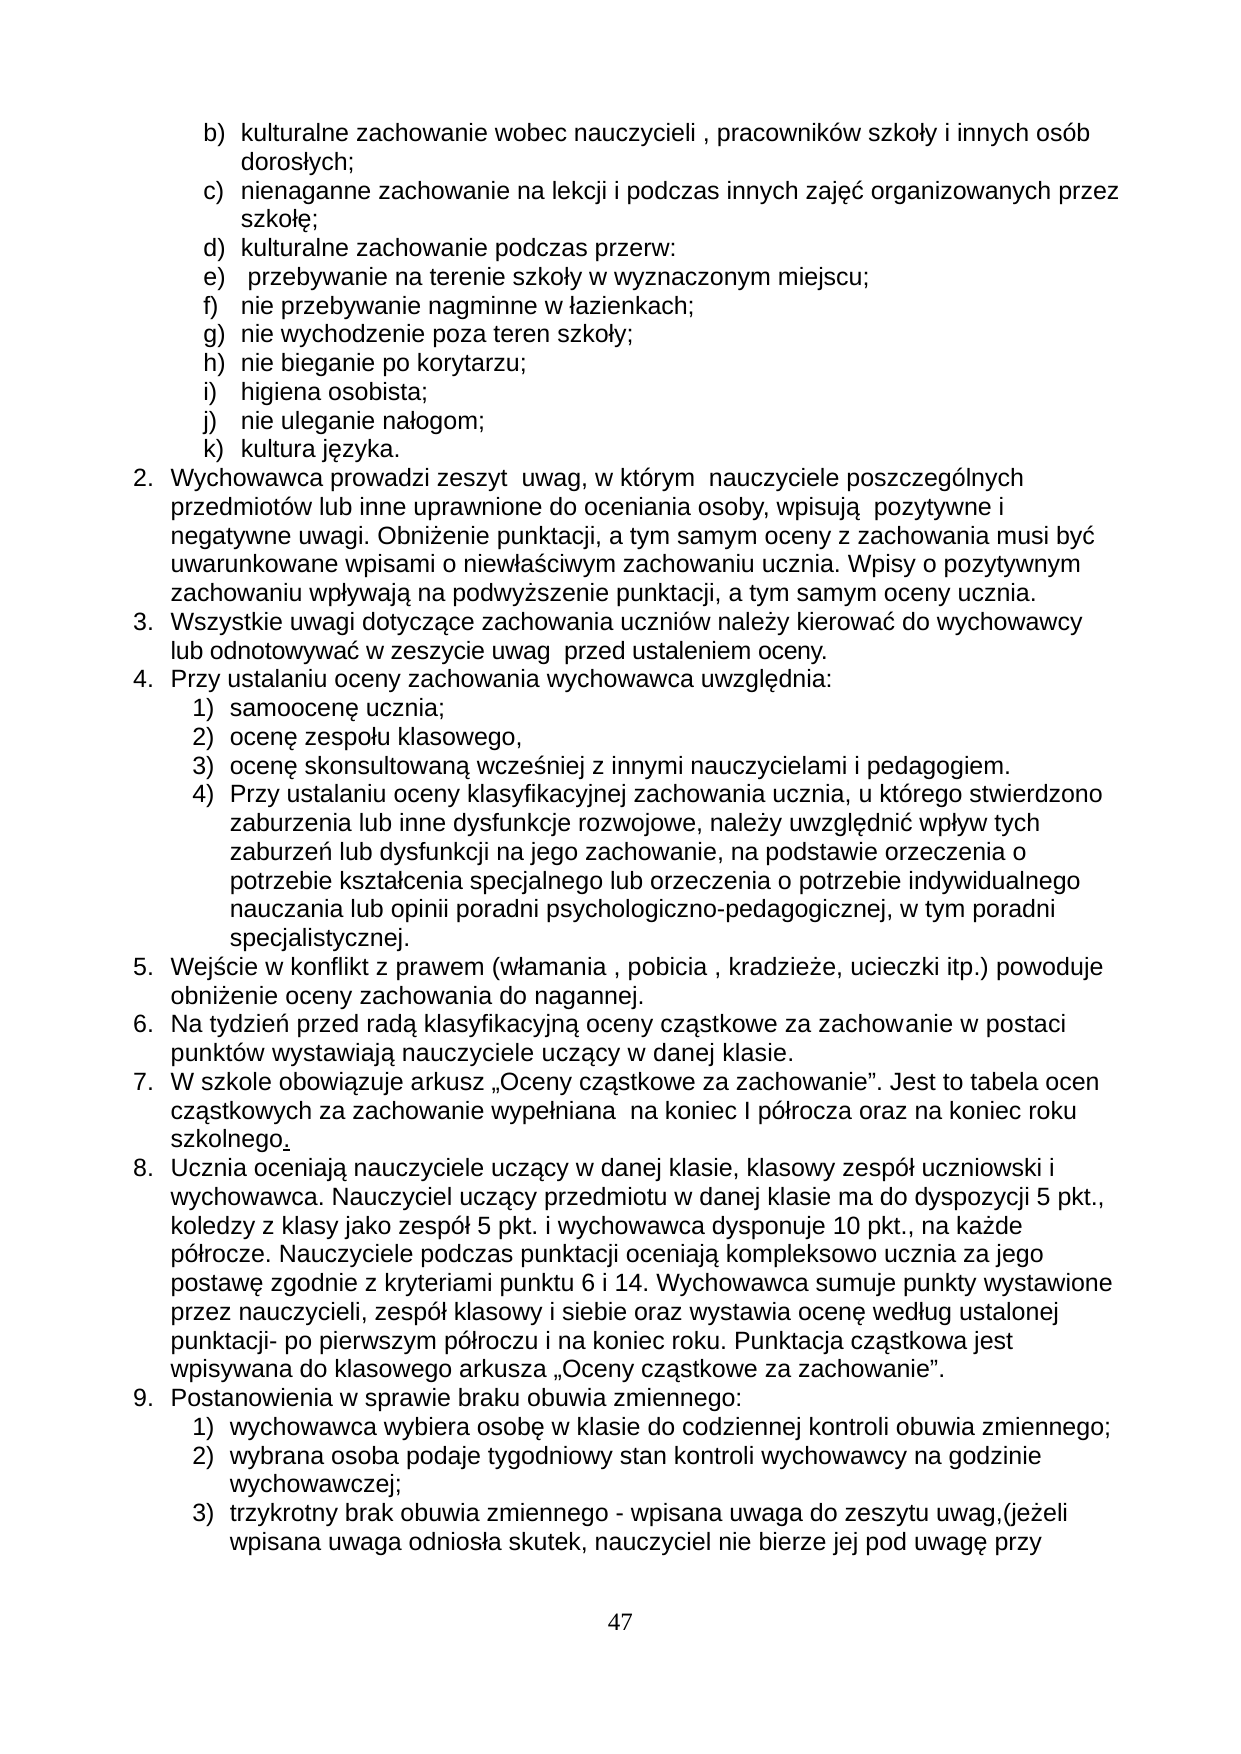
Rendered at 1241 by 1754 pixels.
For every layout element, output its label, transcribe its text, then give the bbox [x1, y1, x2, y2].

list nie przebywanie nagminne w łazienkach; [203, 291, 1122, 319]
list W szkole obowiązuje arkusz „Oceny cząstkowe za zachowanie”. Jest to tabela ocen cząstkowych za zachowanie wypełniana na koniec I półrocza oraz na koniec roku szkolnego. [133, 1067, 1122, 1153]
list nienaganne zachowanie na lekcji i podczas innych zajęć organizowanych przez szkołę; [203, 176, 1122, 233]
list Ucznia oceniają nauczyciele uczący w danej klasie, klasowy zespół uczniowski i wychowawca. Nauczyciel uczący przedmiotu w danej klasie ma do dyspozycji 5 pkt., koledzy z klasy jako zespół 5 pkt. i wychowawca dysponuje 10 pkt., na każde półrocze. Nauczyciele podczas punktacji oceniają kompleksowo ucznia za jego postawę zgodnie z kryteriami punktu 6 i 14. Wychowawca sumuje punkty wystawione przez nauczycieli, zespół klasowy i siebie oraz wystawia ocenę według ustalonej punktacji- po pierwszym półroczu i na koniec roku. Punktacja cząstkowa jest wpisywana do klasowego arkusza „Oceny cząstkowe za zachowanie”. [133, 1153, 1122, 1383]
list Przy ustalaniu oceny zachowania wychowawca uwzględnia: [133, 664, 1122, 693]
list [192, 1498, 1122, 1556]
list kultura języka. [203, 434, 1122, 463]
list przebywanie na terenie szkoły w wyznaczonym miejscu; [203, 262, 1122, 291]
list samoocenę ucznia; [192, 693, 1122, 722]
list Na tydzień przed radą klasyfikacyjną oceny cząstkowe za zachowanie w postaci punktów wystawiają nauczyciele uczący w danej klasie. [133, 1009, 1122, 1067]
list Wszystkie uwagi dotyczące zachowania uczniów należy kierować do wychowawcy lub odnotowywać w zeszycie uwag przed ustaleniem oceny. [133, 607, 1122, 664]
list wychowawca wybiera osobę w klasie do codziennej kontroli obuwia zmiennego; [192, 1412, 1122, 1441]
list Przy ustalaniu oceny klasyfikacyjnej zachowania ucznia, u którego stwierdzono zaburzenia lub inne dysfunkcje rozwojowe, należy uwzględnić wpływ tych zaburzeń lub dysfunkcji na jego zachowanie, na podstawie orzeczenia o potrzebie kształcenia specjalnego lub orzeczenia o potrzebie indywidualnego nauczania lub opinii poradni psychologiczno-pedagogicznej, w tym poradni specjalistycznej. [192, 779, 1122, 952]
list nie bieganie po korytarzu; [203, 348, 1122, 377]
list wybrana osoba podaje tygodniowy stan kontroli wychowawcy na godzinie wychowawczej; [192, 1441, 1122, 1498]
list kulturalne zachowanie wobec nauczycieli , pracowników szkoły i innych osób dorosłych; [203, 118, 1122, 176]
list higiena osobista; [203, 377, 1122, 406]
list nie wychodzenie poza teren szkoły; [203, 319, 1122, 348]
list Postanowienia w sprawie braku obuwia zmiennego: [133, 1383, 1122, 1412]
list nie uleganie nałogom; [203, 406, 1122, 434]
list Wychowawca prowadzi zeszyt uwag, w którym nauczyciele poszczególnych przedmiotów lub inne uprawnione do oceniania osoby, wpisują pozytywne i negatywne uwagi. Obniżenie punktacji, a tym samym oceny z zachowania musi być uwarunkowane wpisami o niewłaściwym zachowaniu ucznia. Wpisy o pozytywnym zachowaniu wpływają na podwyższenie punktacji, a tym samym oceny ucznia. [133, 463, 1122, 607]
list Wejście w konflikt z prawem (włamania , pobicia , kradzieże, ucieczki itp.) powoduje obniżenie oceny zachowania do nagannej. [133, 952, 1122, 1009]
list ocenę skonsultowaną wcześniej z innymi nauczycielami i pedagogiem. [192, 751, 1122, 779]
list ocenę zespołu klasowego, [192, 722, 1122, 751]
list kulturalne zachowanie podczas przerw: [203, 233, 1122, 262]
